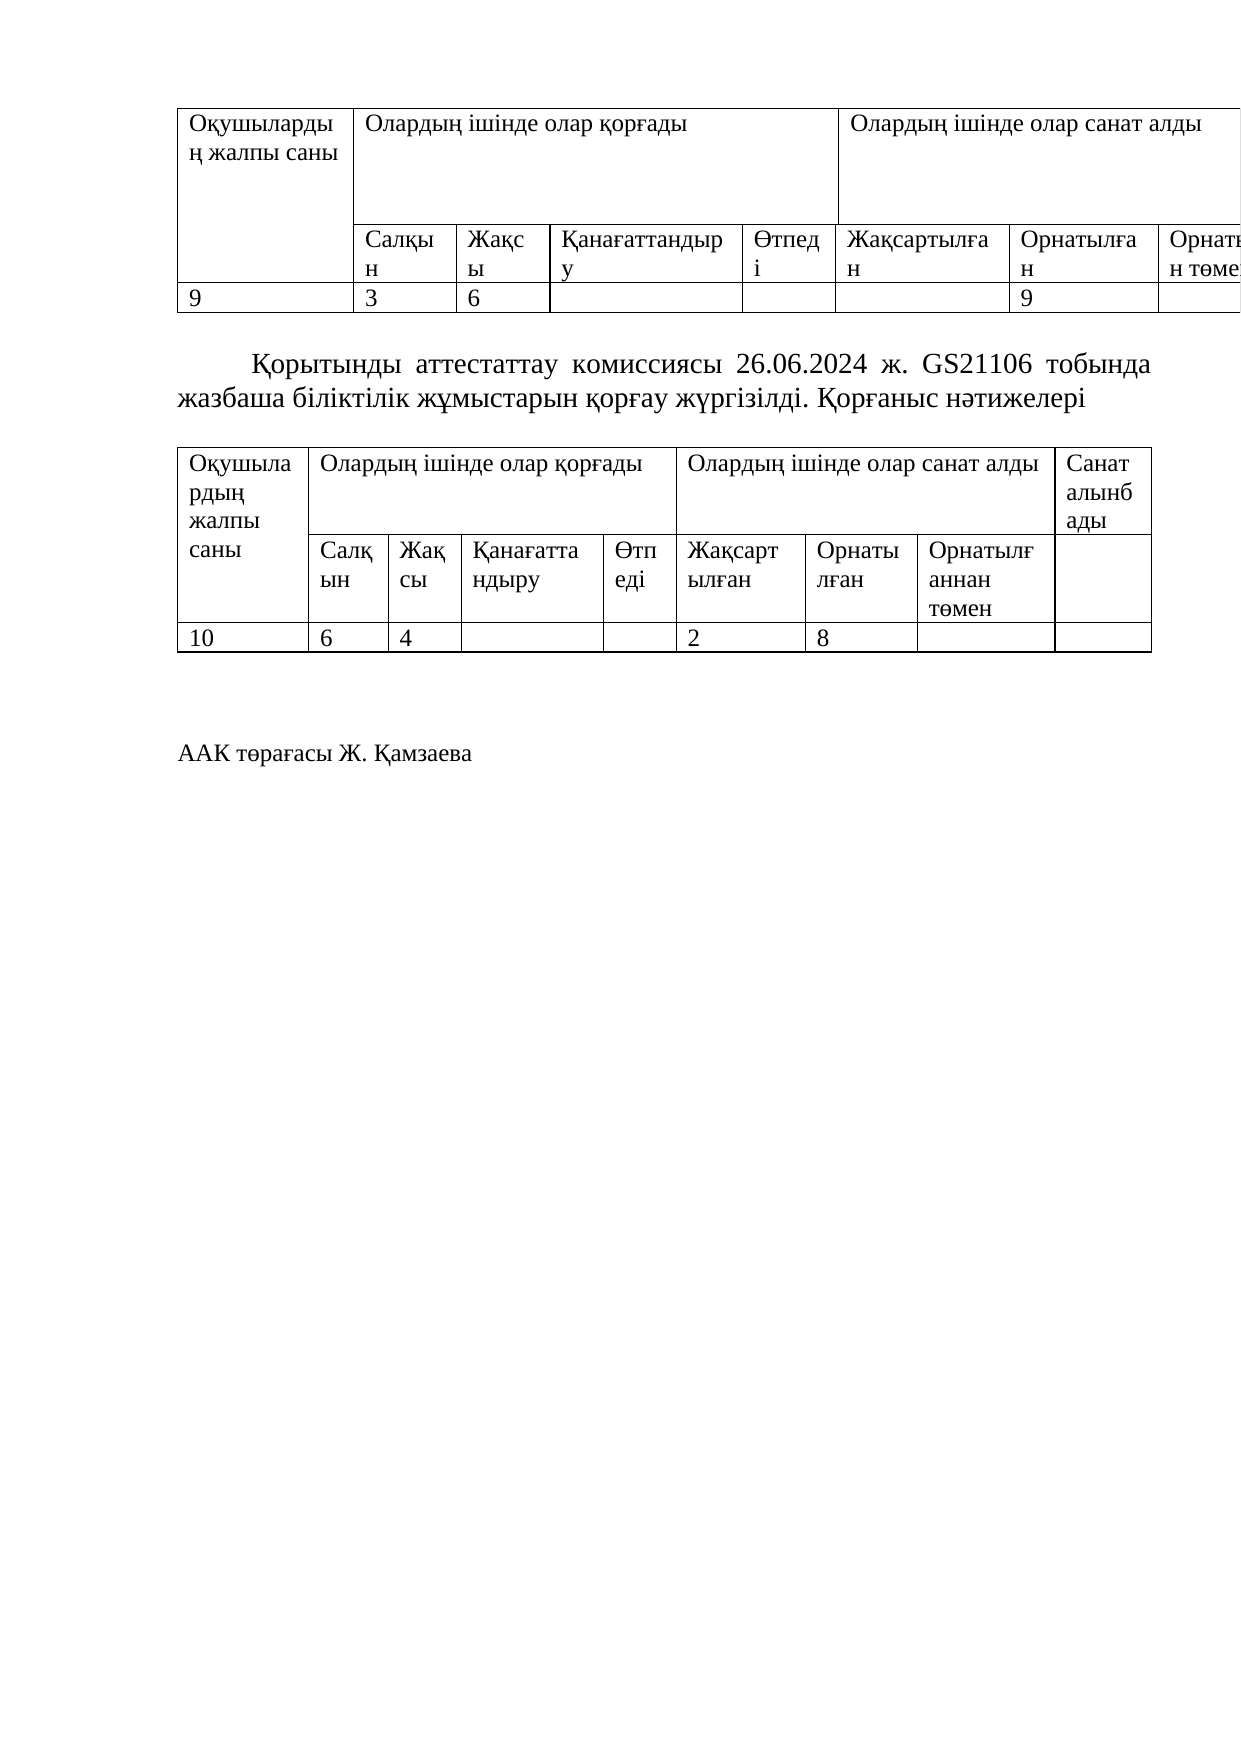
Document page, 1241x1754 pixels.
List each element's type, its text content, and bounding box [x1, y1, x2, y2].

table_cell [1159, 283, 1240, 312]
table_cell [462, 623, 603, 651]
table_cell Өтпеді [743, 225, 835, 282]
table_cell 10 [178, 623, 308, 651]
table_header Олардың ішінде олар санат алды [839, 109, 1240, 223]
table_cell 6 [309, 623, 388, 651]
table_header Олардың ішінде олар санат алды [677, 448, 1054, 534]
table_cell 8 [806, 623, 917, 651]
table_cell 6 [457, 283, 549, 312]
table_cell 9 [1010, 283, 1158, 312]
table_cell Өтпеді [604, 535, 676, 622]
text ААК төрағасы Ж. Қамзаева [177, 738, 1152, 767]
table_cell Қанағаттандыру [462, 535, 603, 622]
table_cell Салқын [354, 225, 456, 282]
table_cell Жақсы [457, 225, 549, 282]
table_cell 3 [354, 283, 456, 312]
table_cell [743, 283, 835, 312]
table_cell [836, 283, 1009, 312]
table_cell Жақсартылған [677, 535, 805, 622]
table_cell Орнатылған [806, 535, 917, 622]
table_cell [1056, 535, 1151, 622]
table_cell [1056, 623, 1151, 651]
table_header Олардың ішінде олар қорғады [309, 448, 676, 534]
table_cell 9 [178, 283, 353, 312]
table_header Оқушылардың жалпы саны [178, 448, 308, 622]
table_cell [604, 623, 676, 651]
text Қорытынды аттестаттау комиссиясы 26.06.2024 ж. GS21106 тобында жазбаша біліктілік жұмыстарын қорғау жүргізілді. Қорғаныс нәтижелері [177, 346, 1152, 413]
table_cell [551, 283, 742, 312]
table_cell Жақсартылған [836, 225, 1009, 282]
table_cell Орнатылғаннан төмен [918, 535, 1054, 622]
table_cell Орнатылған [1010, 225, 1158, 282]
table_header Оқушылардың жалпы саны [178, 109, 353, 282]
table_cell 2 [677, 623, 805, 651]
table_header Олардың ішінде олар қорғады [354, 109, 838, 223]
table_cell [918, 623, 1054, 651]
table_cell Жақсы [389, 535, 461, 622]
table_cell Салқын [309, 535, 388, 622]
table_cell 4 [389, 623, 461, 651]
table_header Санат алынбады [1056, 448, 1151, 534]
table_cell Қанағаттандыру [551, 225, 742, 282]
table_cell Орнатылғаннан төмен [1159, 225, 1240, 282]
